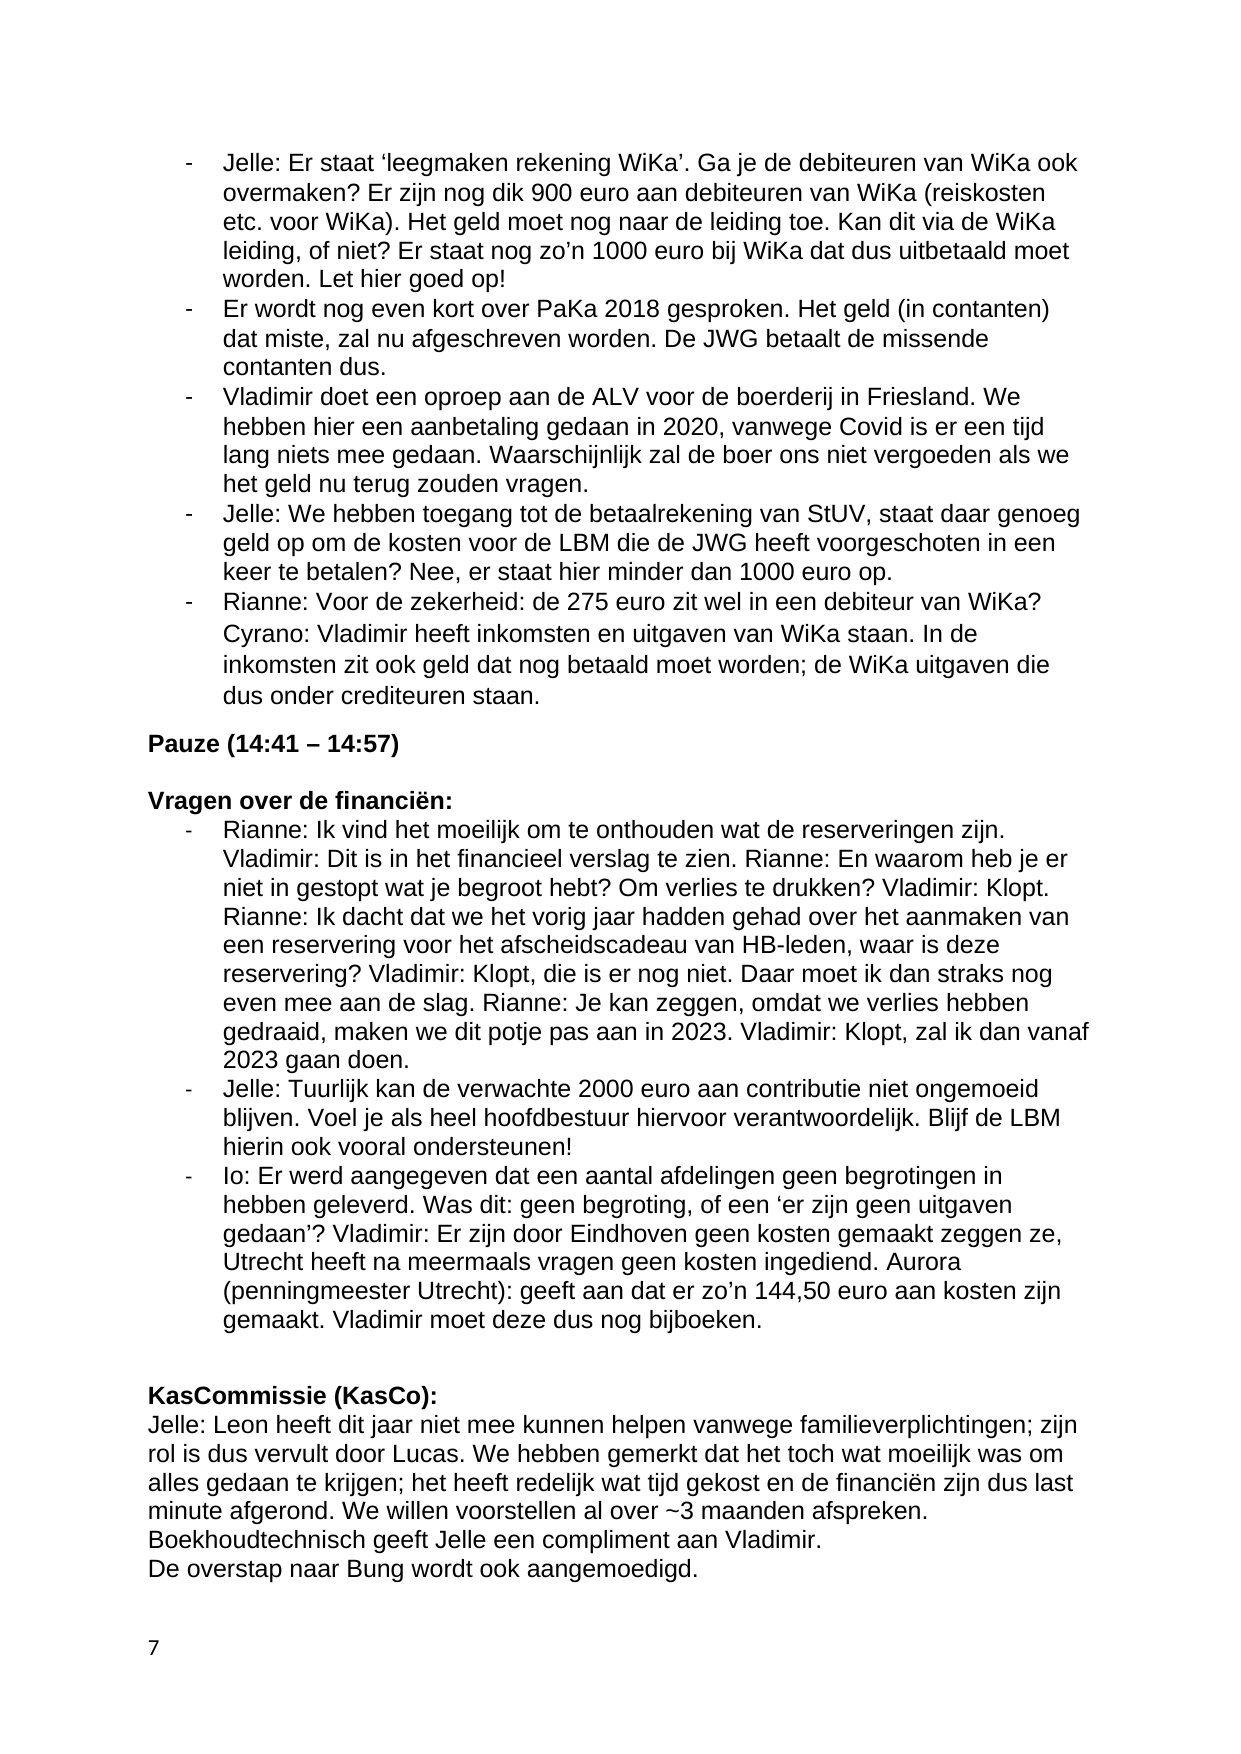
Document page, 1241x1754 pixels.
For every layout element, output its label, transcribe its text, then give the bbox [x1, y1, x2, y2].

text Vragen over de financiën: [148, 786, 1093, 815]
list Io: Er werd aangegeven dat een aantal afdelingen geen begrotingen in hebben geleverd. Was dit: geen begroting, of een ‘er zijn geen uitgaven gedaan’? Vladimir: Er zijn door Eindhoven geen kosten gemaakt zeggen ze, Utrecht heeft na meermaals vragen geen kosten ingediend. Aurora (penningmeester Utrecht): geeft aan dat er zo’n 144,50 euro aan kosten zijn gemaakt. Vladimir moet deze dus nog bijboeken. [185, 1161, 1093, 1333]
text Boekhoudtechnisch geeft Jelle een compliment aan Vladimir. [148, 1525, 1093, 1554]
list Jelle: Tuurlijk kan de verwachte 2000 euro aan contributie niet ongemoeid blijven. Voel je als heel hoofdbestuur hiervoor verantwoordelijk. Blijf de LBM hierin ook vooral ondersteunen! [185, 1074, 1093, 1161]
text Jelle: Leon heeft dit jaar niet mee kunnen helpen vanwege familieverplichtingen; zijn rol is dus vervult door Lucas. We hebben gemerkt dat het toch wat moeilijk was om alles gedaan te krijgen; het heeft redelijk wat tijd gekost en de financiën zijn dus last minute afgerond. We willen voorstellen al over ~3 maanden afspreken. [148, 1410, 1093, 1525]
list Rianne: Ik vind het moeilijk om te onthouden wat de reserveringen zijn. Vladimir: Dit is in het financieel verslag te zien. Rianne: En waarom heb je er niet in gestopt wat je begroot hebt? Om verlies te drukken? Vladimir: Klopt. Rianne: Ik dacht dat we het vorig jaar hadden gehad over het aanmaken van een reservering voor het afscheidscadeau van HB-leden, waar is deze reservering? Vladimir: Klopt, die is er nog niet. Daar moet ik dan straks nog even mee aan de slag. Rianne: Je kan zeggen, omdat we verlies hebben gedraaid, maken we dit potje pas aan in 2023. Vladimir: Klopt, zal ik dan vanaf 2023 gaan doen. [185, 815, 1093, 1074]
text Pauze (14:41 – 14:57) [148, 728, 1093, 757]
list Rianne: Voor de zekerheid: de 275 euro zit wel in een debiteur van WiKa? Cyrano: Vladimir heeft inkomsten en uitgaven van WiKa staan. In de inkomsten zit ook geld dat nog betaald moet worden; de WiKa uitgaven die dus onder crediteuren staan. [185, 586, 1093, 709]
list Jelle: Er staat ‘leegmaken rekening WiKa’. Ga je de debiteuren van WiKa ook overmaken? Er zijn nog dik 900 euro aan debiteuren van WiKa (reiskosten etc. voor WiKa). Het geld moet nog naar de leiding toe. Kan dit via de WiKa leiding, of niet? Er staat nog zo’n 1000 euro bij WiKa dat dus uitbetaald moet worden. Let hier goed op! [185, 148, 1093, 293]
text De overstap naar Bung wordt ook aangemoedigd. [148, 1554, 1093, 1582]
list Er wordt nog even kort over PaKa 2018 gesproken. Het geld (in contanten) dat miste, zal nu afgeschreven worden. De JWG betaalt de missende contanten dus. [185, 293, 1093, 381]
list Jelle: We hebben toegang tot de betaalrekening van StUV, staat daar genoeg geld op om de kosten voor de LBM die de JWG heeft voorgeschoten in een keer te betalen? Nee, er staat hier minder dan 1000 euro op. [185, 498, 1093, 586]
text KasCommissie (KasCo): [148, 1381, 1093, 1410]
list Vladimir doet een oproep aan de ALV voor de boerderij in Friesland. We hebben hier een aanbetaling gedaan in 2020, vanwege Covid is er een tijd lang niets mee gedaan. Waarschijnlijk zal de boer ons niet vergoeden als we het geld nu terug zouden vragen. [185, 381, 1093, 498]
